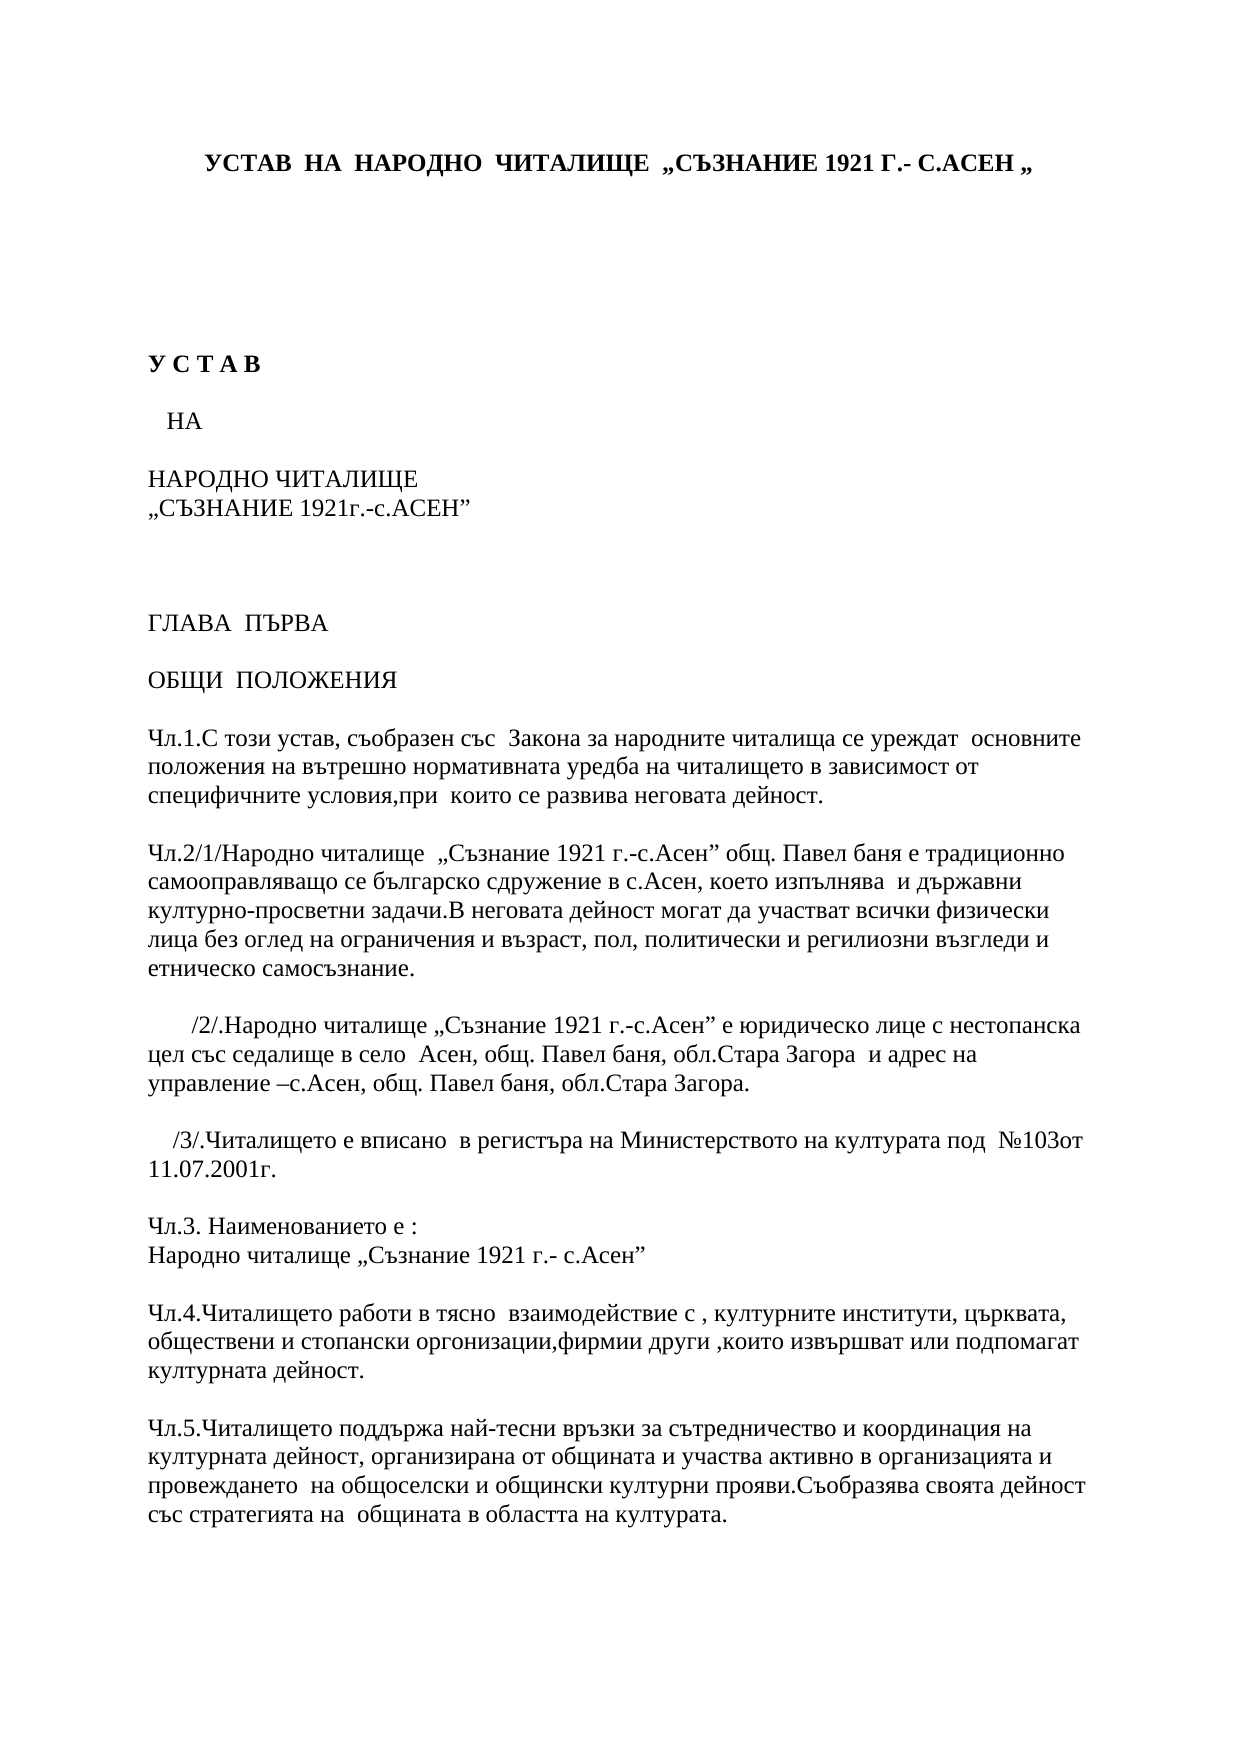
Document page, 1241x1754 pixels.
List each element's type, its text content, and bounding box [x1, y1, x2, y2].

text НАРОДНО ЧИТАЛИЩЕ [148, 464, 1093, 493]
text Чл.4.Читалището работи в тясно взаимодействие с , културните институти, църквата, обществени и стопански оргонизации,фирмии други ,които извършват или подпомагат културната дейност. [148, 1298, 1093, 1384]
text Чл.2/1/Народно читалище „Съзнание 1921 г.-с.Асен” общ. Павел баня е традиционно самооправляващо се българско сдружение в с.Асен, което изпълнява и държавни културно-просветни задачи.В неговата дейност могат да участват всички физически лица без оглед на ограничения и възраст, пол, политически и регилиозни възгледи и етническо самосъзнание. [148, 838, 1093, 981]
text ОБЩИ ПОЛОЖЕНИЯ [148, 665, 1093, 694]
text Чл.3. Наименованието е : [148, 1211, 1093, 1240]
text УСТАВ НА НАРОДНО ЧИТАЛИЩЕ „СЪЗНАНИЕ 1921 Г.- С.АСЕН „ [148, 148, 1093, 176]
text Чл.1.С този устав, съобразен със Закона за народните читалища се уреждат основните положения на вътрешно нормативната уредба на читалището в зависимост от специфичните условия,при които се развива неговата дейност. [148, 723, 1093, 809]
text /3/.Читалището е вписано в регистъра на Министерството на културата под №103от 11.07.2001г. [148, 1125, 1093, 1183]
text „СЪЗНАНИЕ 1921г.-с.АСЕН” [148, 493, 1093, 521]
text Народно читалище „Съзнание 1921 г.- с.Асен” [148, 1240, 1093, 1269]
text Чл.5.Читалището поддържа най-тесни връзки за сътредничество и координация на културната дейност, организирана от общината и участва активно в организацията и провеждането на общоселски и общински културни прояви.Съобразява своята дейност със стратегията на общината в областта на културата. [148, 1413, 1093, 1528]
text У С Т А В [148, 349, 1093, 378]
text ГЛАВА ПЪРВА [148, 608, 1093, 636]
text НА [148, 406, 1093, 435]
text /2/.Народно читалище „Съзнание 1921 г.-с.Асен” е юридическо лице с нестопанска цел със седалище в село Асен, общ. Павел баня, обл.Стара Загора и адрес на управление –с.Асен, общ. Павел баня, обл.Стара Загора. [148, 1010, 1093, 1096]
